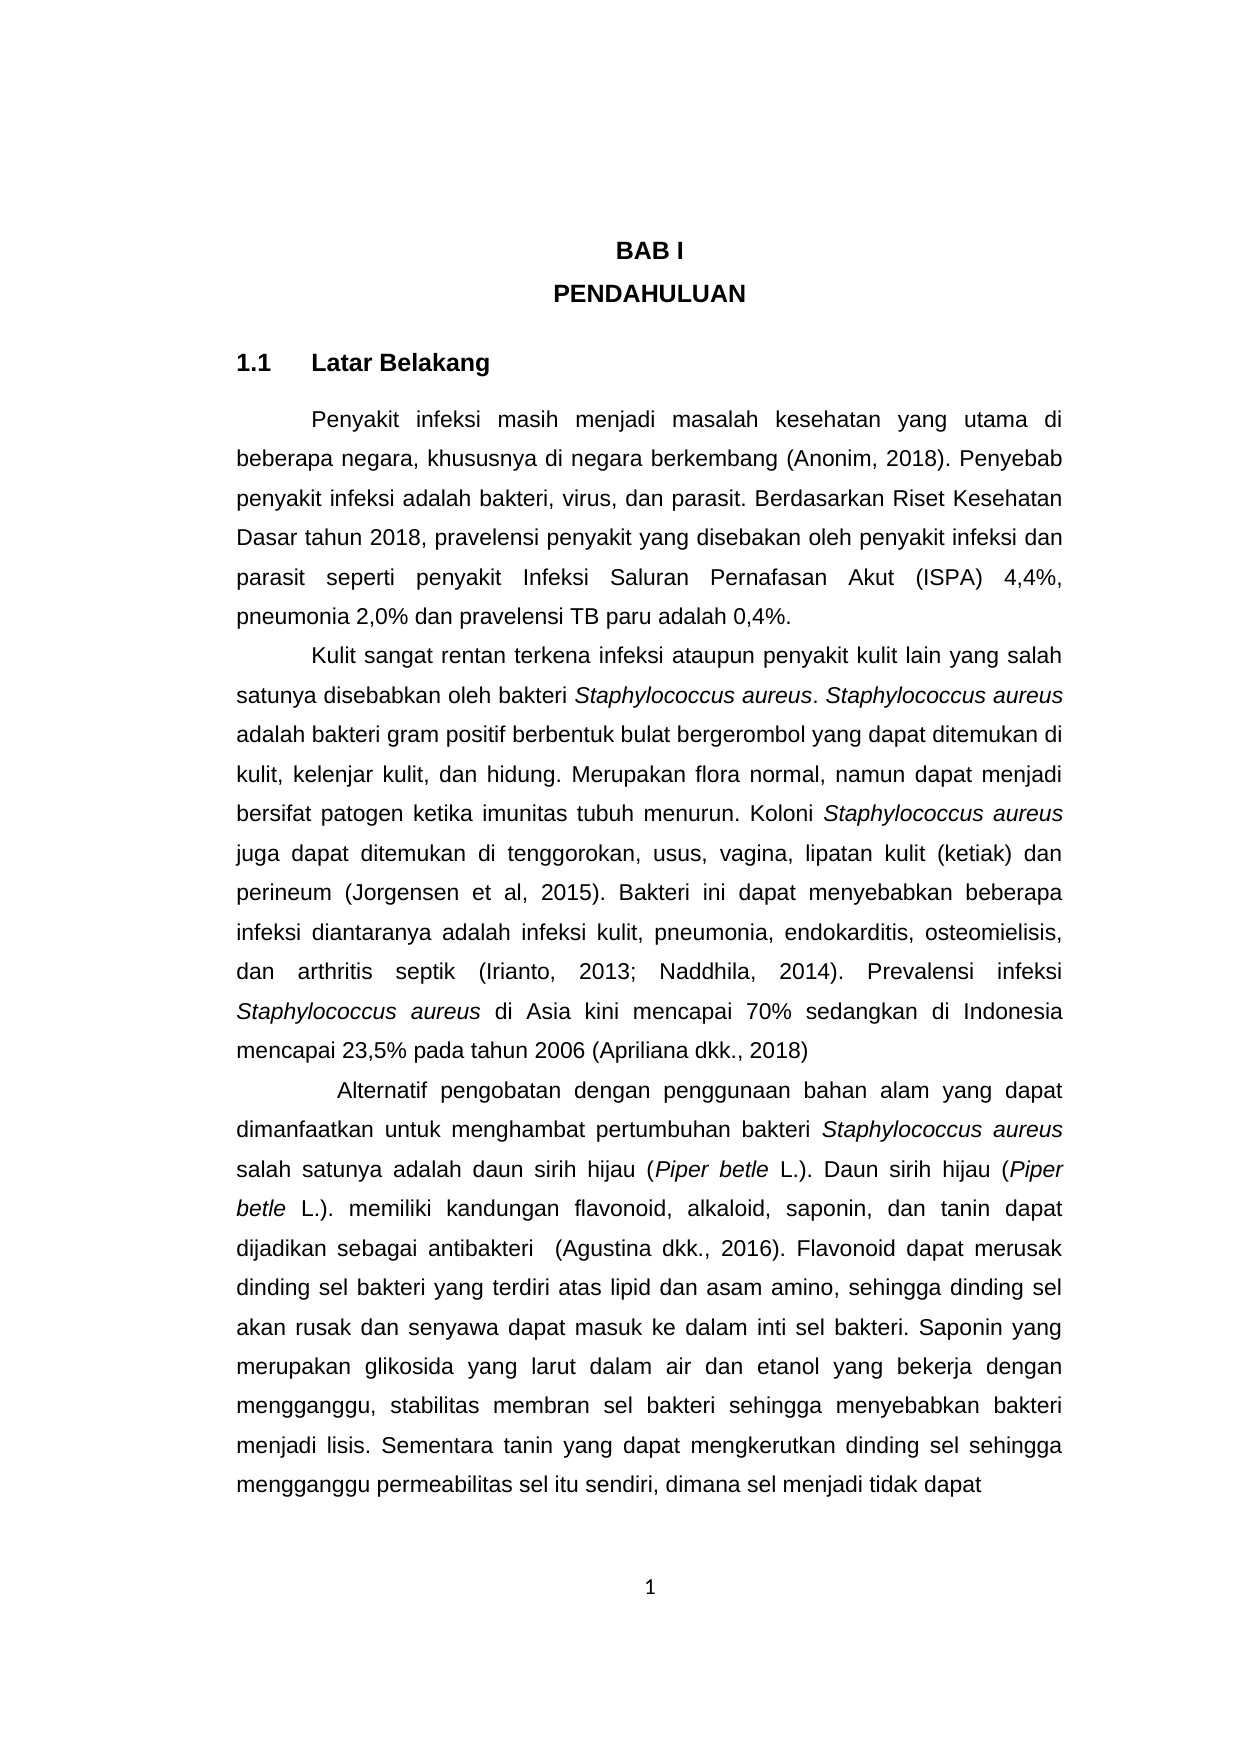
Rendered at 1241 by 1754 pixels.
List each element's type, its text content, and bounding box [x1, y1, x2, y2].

text PENDAHULUAN [236, 279, 1063, 308]
text Latar Belakang [236, 347, 1063, 376]
list Kulit sangat rentan terkena infeksi ataupun penyakit kulit lain yang salah satunya disebabkan oleh bakteri Staphylococcus aureus. Staphylococcus aureus adalah bakteri gram positif berbentuk bulat bergerombol yang dapat ditemukan di kulit, kelenjar kulit, dan hidung. Merupakan flora normal, namun dapat menjadi bersifat patogen ketika imunitas tubuh menurun. Koloni Staphylococcus aureus juga dapat ditemukan di tenggorokan, usus, vagina, lipatan kulit (ketiak) dan perineum (Jorgensen et al, 2015). Bakteri ini dapat menyebabkan beberapa infeksi diantaranya adalah infeksi kulit, pneumonia, endokarditis, osteomielisis, dan arthritis septik (Irianto, 2013; Naddhila, 2014). Prevalensi infeksi Staphylococcus aureus di Asia kini mencapai 70% sedangkan di Indonesia mencapai 23,5% pada tahun 2006 (Apriliana dkk., 2018) [236, 642, 1063, 1063]
list Penyakit infeksi masih menjadi masalah kesehatan yang utama di beberapa negara, khususnya di negara berkembang (Anonim, 2018). Penyebab penyakit infeksi adalah bakteri, virus, dan parasit. Berdasarkan Riset Kesehatan Dasar tahun 2018, pravelensi penyakit yang disebakan oleh penyakit infeksi dan parasit seperti penyakit Infeksi Saluran Pernafasan Akut (ISPA) 4,4%, pneumonia 2,0% dan pravelensi TB paru adalah 0,4%. [236, 406, 1063, 629]
text BAB I [236, 236, 1063, 265]
list Alternatif pengobatan dengan penggunaan bahan alam yang dapat dimanfaatkan untuk menghambat pertumbuhan bakteri Staphylococcus aureus salah satunya adalah daun sirih hijau (Piper betle L.). Daun sirih hijau (Piper betle L.). memiliki kandungan flavonoid, alkaloid, saponin, dan tanin dapat dijadikan sebagai antibakteri (Agustina dkk., 2016). Flavonoid dapat merusak dinding sel bakteri yang terdiri atas lipid dan asam amino, sehingga dinding sel akan rusak dan senyawa dapat masuk ke dalam inti sel bakteri. Saponin yang merupakan glikosida yang larut dalam air dan etanol yang bekerja dengan mengganggu, stabilitas membran sel bakteri sehingga menyebabkan bakteri menjadi lisis. Sementara tanin yang dapat mengkerutkan dinding sel sehingga mengganggu permeabilitas sel itu sendiri, dimana sel menjadi tidak dapat [236, 1077, 1063, 1498]
